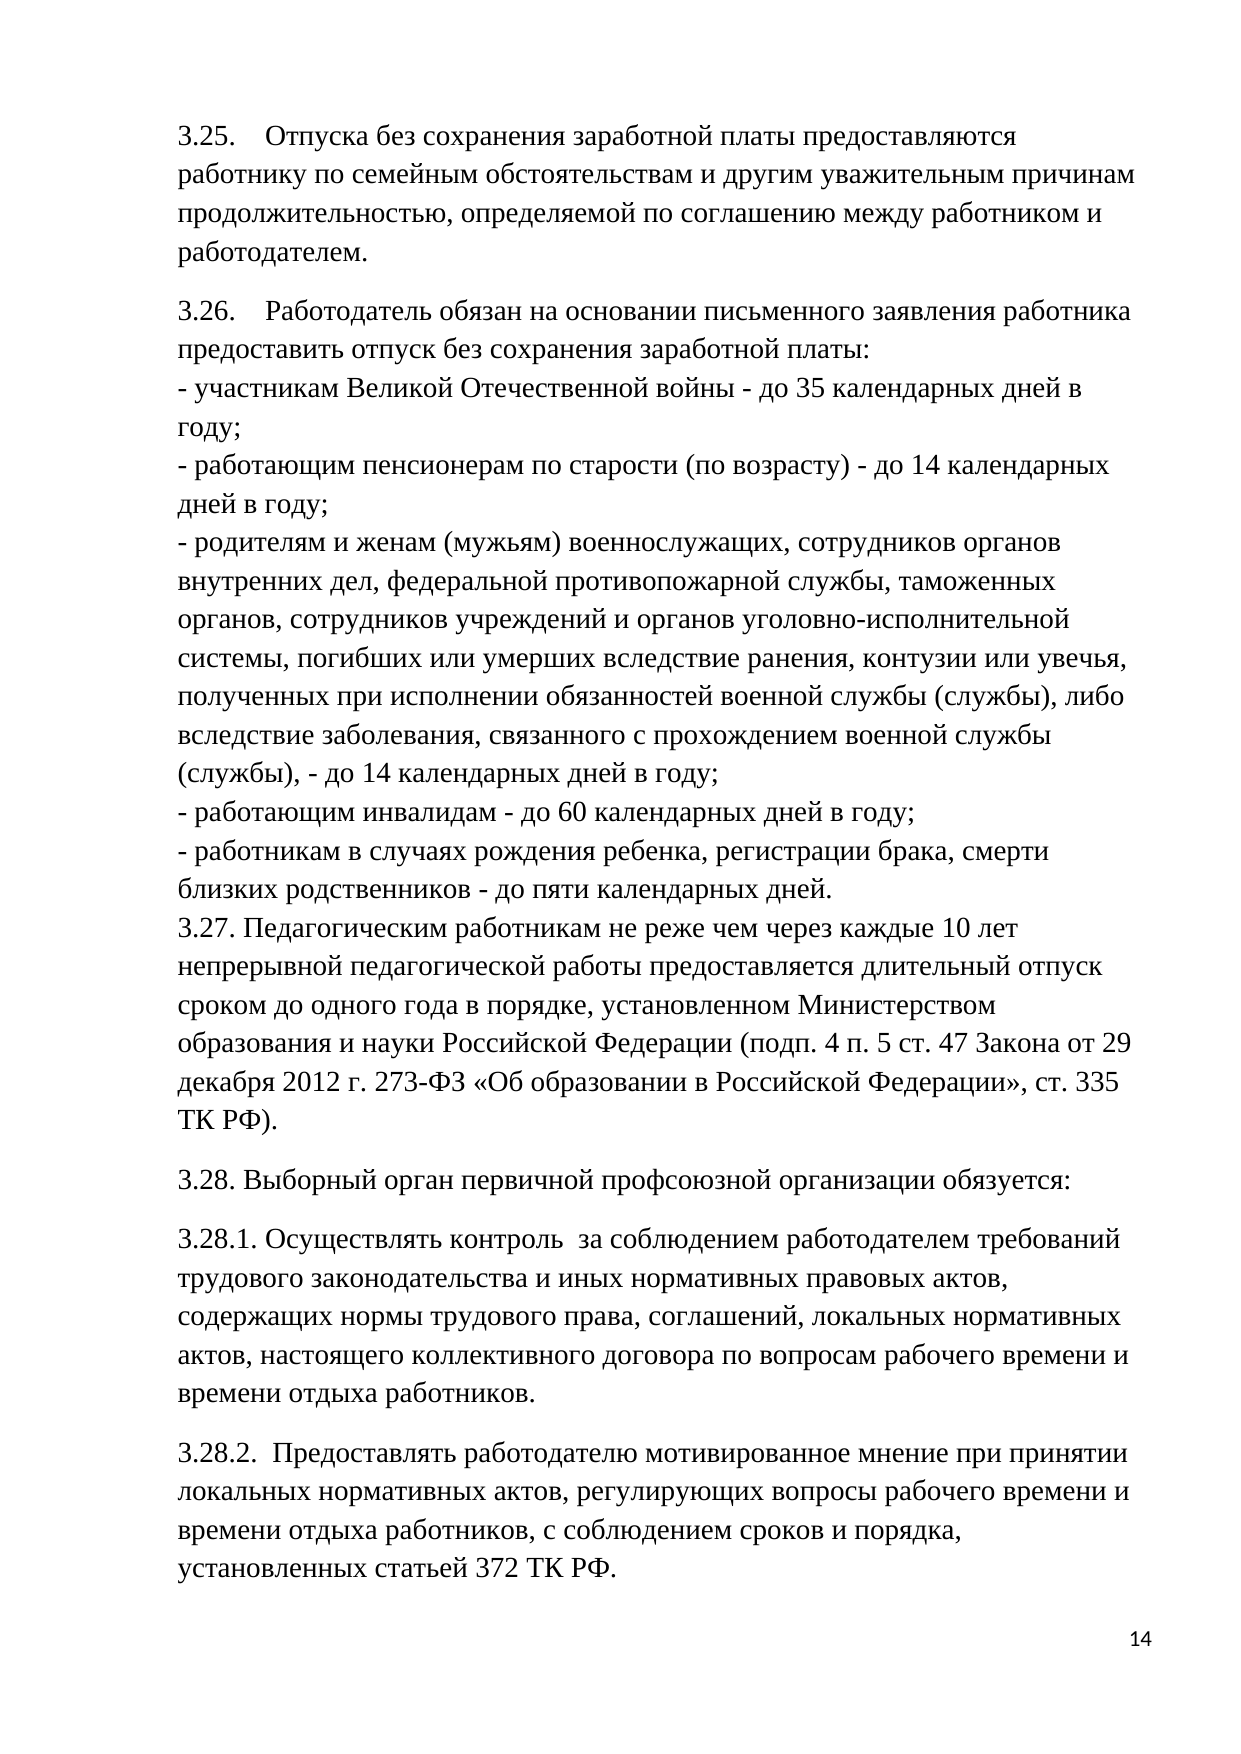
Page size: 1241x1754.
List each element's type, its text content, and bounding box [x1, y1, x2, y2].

text - работающим инвалидам - до 60 календарных дней в году; [177, 794, 1152, 828]
text - работающим пенсионерам по старости (по возрасту) - до 14 календарных дней в году; [177, 447, 1152, 519]
text - участникам Великой Отечественной войны - до 35 календарных дней в году; [177, 370, 1152, 442]
text 3.28. Выборный орган первичной профсоюзной организации обязуется: [177, 1162, 1152, 1195]
text 3.28.2. Предоставлять работодателю мотивированное мнение при принятии локальных нормативных актов, регулирующих вопросы рабочего времени и времени отдыха работников, с соблюдением сроков и порядка, установленных статьей 372 ТК РФ. [177, 1435, 1152, 1584]
text 3.26. Работодатель обязан на основании письменного заявления работника предоставить отпуск без сохранения заработной платы: [177, 293, 1152, 365]
text 3.27. Педагогическим работникам не реже чем через каждые 10 лет непрерывной педагогической работы предоставляется длительный отпуск сроком до одного года в порядке, установленном Министерством образования и науки Российской Федерации (подп. 4 п. 5 ст. 47 Закона от 29 декабря 2012 г. 273-ФЗ «Об образовании в Российской Федерации», ст. 335 ТК РФ). [177, 910, 1152, 1136]
text 3.25. Отпуска без сохранения заработной платы предоставляются работнику по семейным обстоятельствам и другим уважительным причинам продолжительностью, определяемой по соглашению между работником и работодателем. [177, 118, 1152, 267]
text - родителям и женам (мужьям) военнослужащих, сотрудников органов внутренних дел, федеральной противопожарной службы, таможенных органов, сотрудников учреждений и органов уголовно-исполнительной системы, погибших или умерших вследствие ранения, контузии или увечья, полученных при исполнении обязанностей военной службы (службы), либо вследствие заболевания, связанного с прохождением военной службы (службы), - до 14 календарных дней в году; [177, 524, 1152, 789]
text 3.28.1. Осуществлять контроль за соблюдением работодателем требований трудового законодательства и иных нормативных правовых актов, содержащих нормы трудового права, соглашений, локальных нормативных актов, настоящего коллективного договора по вопросам рабочего времени и времени отдыха работников. [177, 1221, 1152, 1409]
text - работникам в случаях рождения ребенка, регистрации брака, смерти близких родственников - до пяти календарных дней. [177, 833, 1152, 905]
